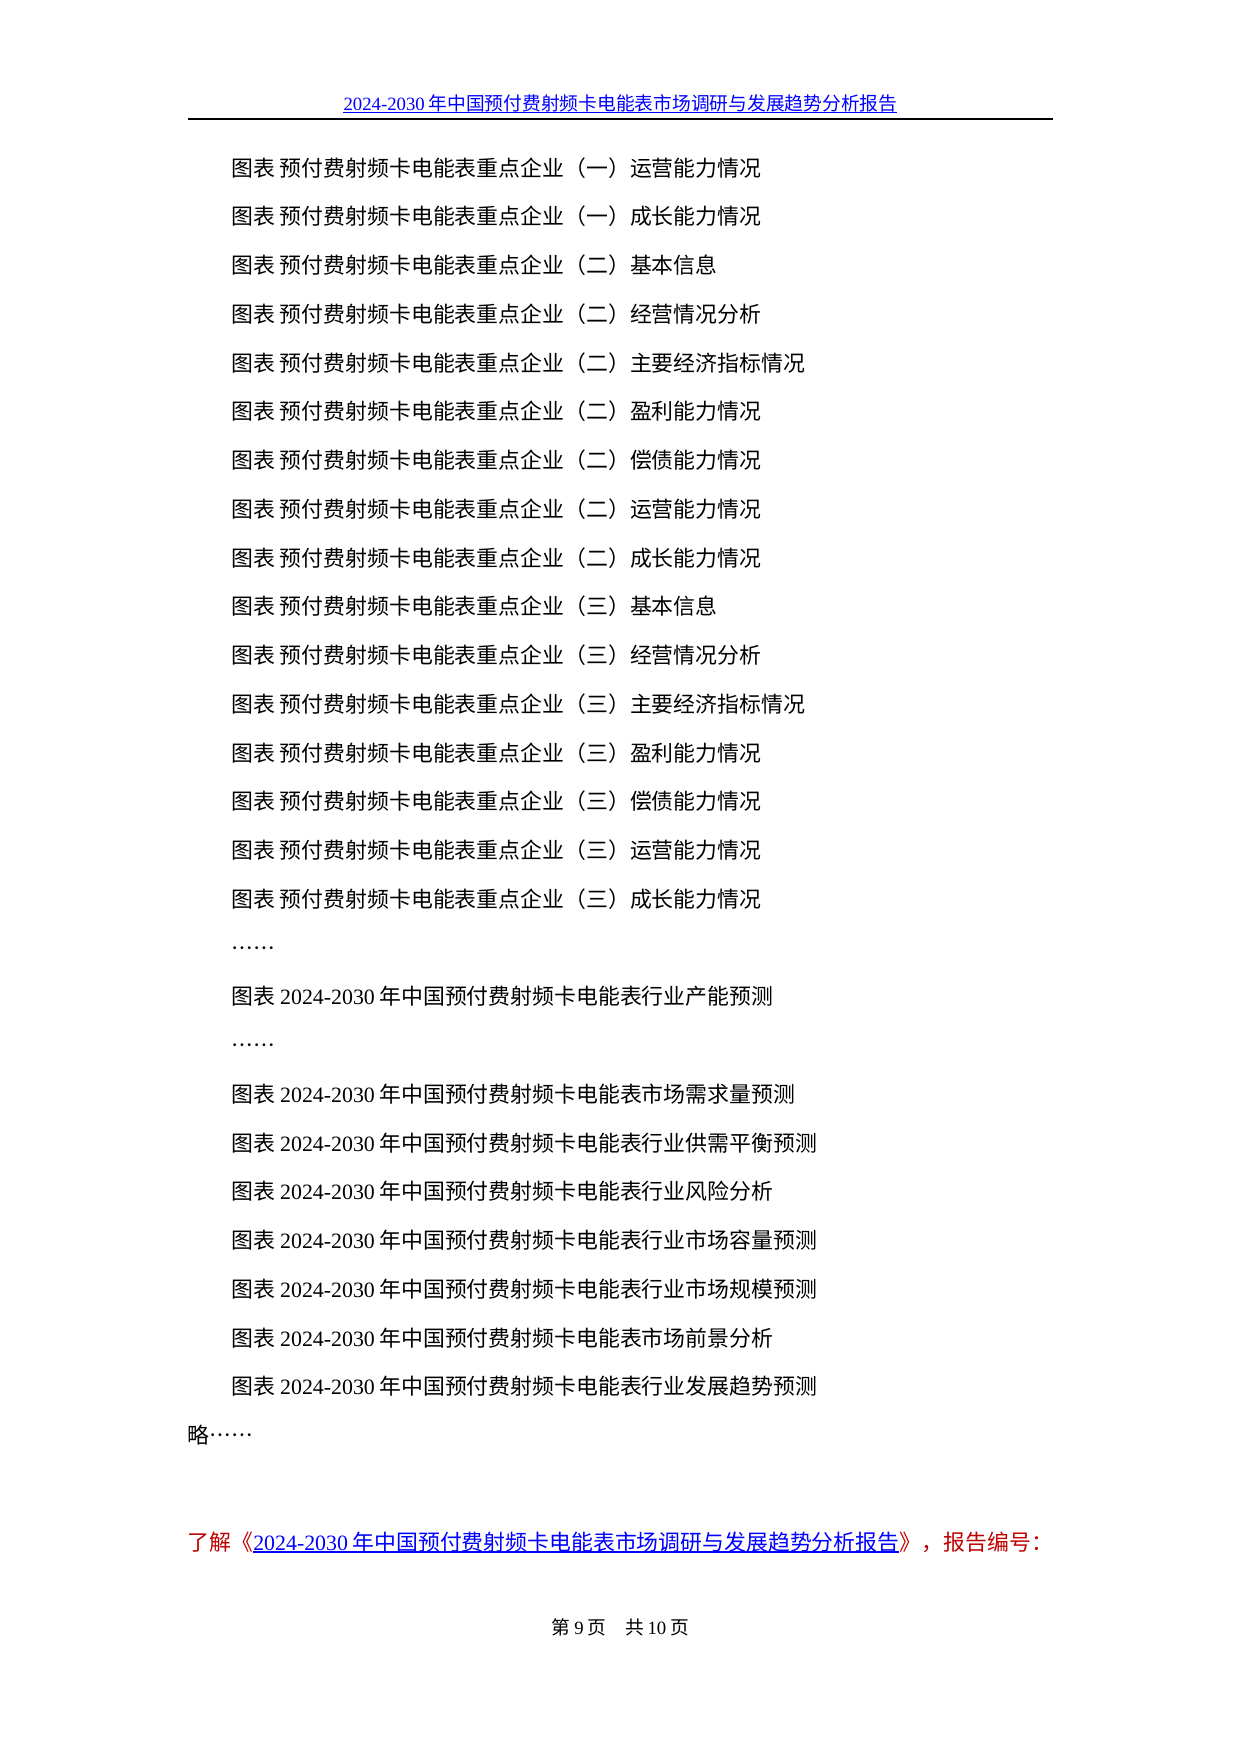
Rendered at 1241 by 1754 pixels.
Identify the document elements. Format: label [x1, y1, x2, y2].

text [187, 1524, 1053, 1557]
text [187, 150, 1053, 1450]
